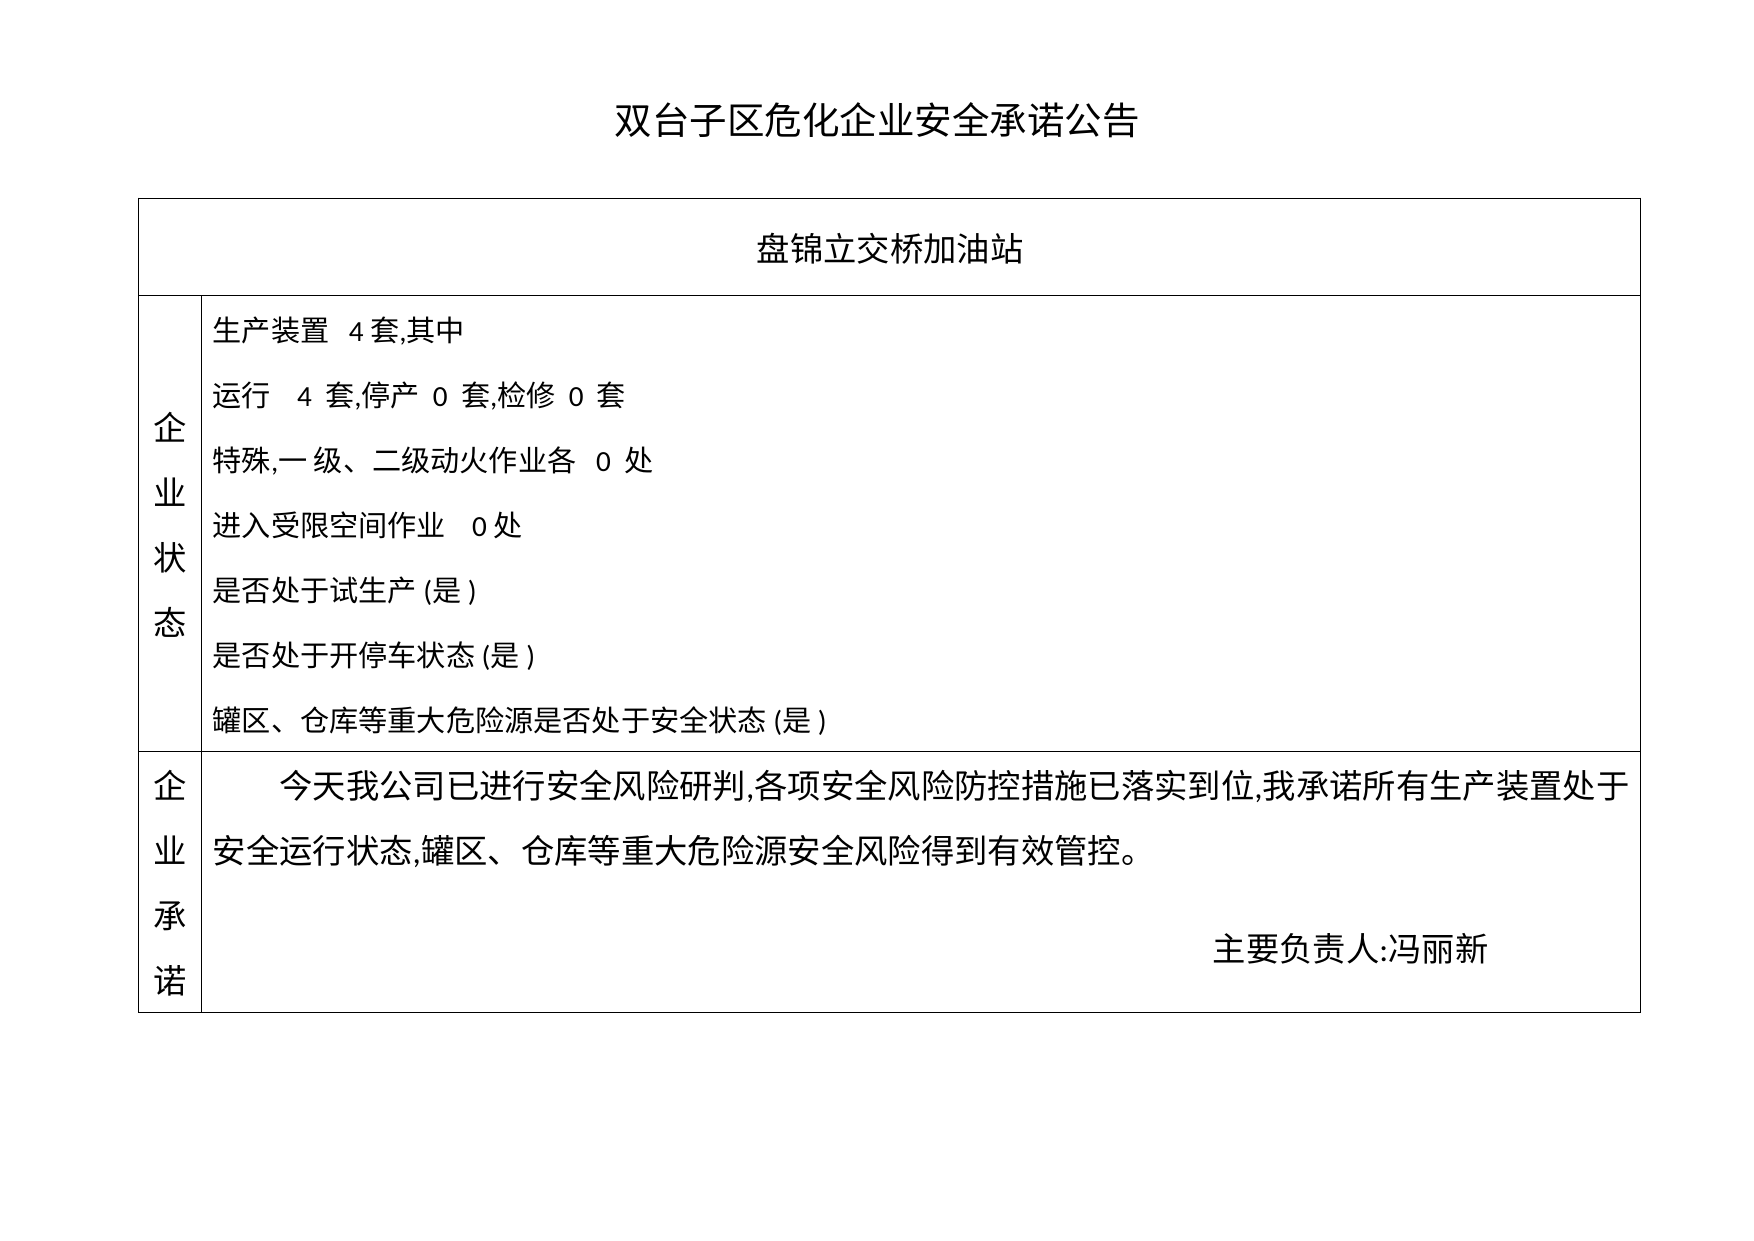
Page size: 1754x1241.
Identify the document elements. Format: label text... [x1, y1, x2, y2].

table_header 盘锦立交桥加油站 [139, 199, 1640, 295]
table_cell 生产装置 4 套,其中 运行 4 套,停产 0 套,检修 0 套 特殊,一 级、二级动火作业各 0 处 进入受限空间作业 0 处 是否处于试生产 (是 ) 是否处于开停车状态 (是 ) 罐区、仓库等重大危险源是否处于安全状态 (是 ) [202, 296, 1640, 751]
table_cell 企业承诺 [139, 752, 201, 1012]
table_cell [202, 752, 1640, 1012]
table_cell 企业状态 [139, 296, 201, 751]
